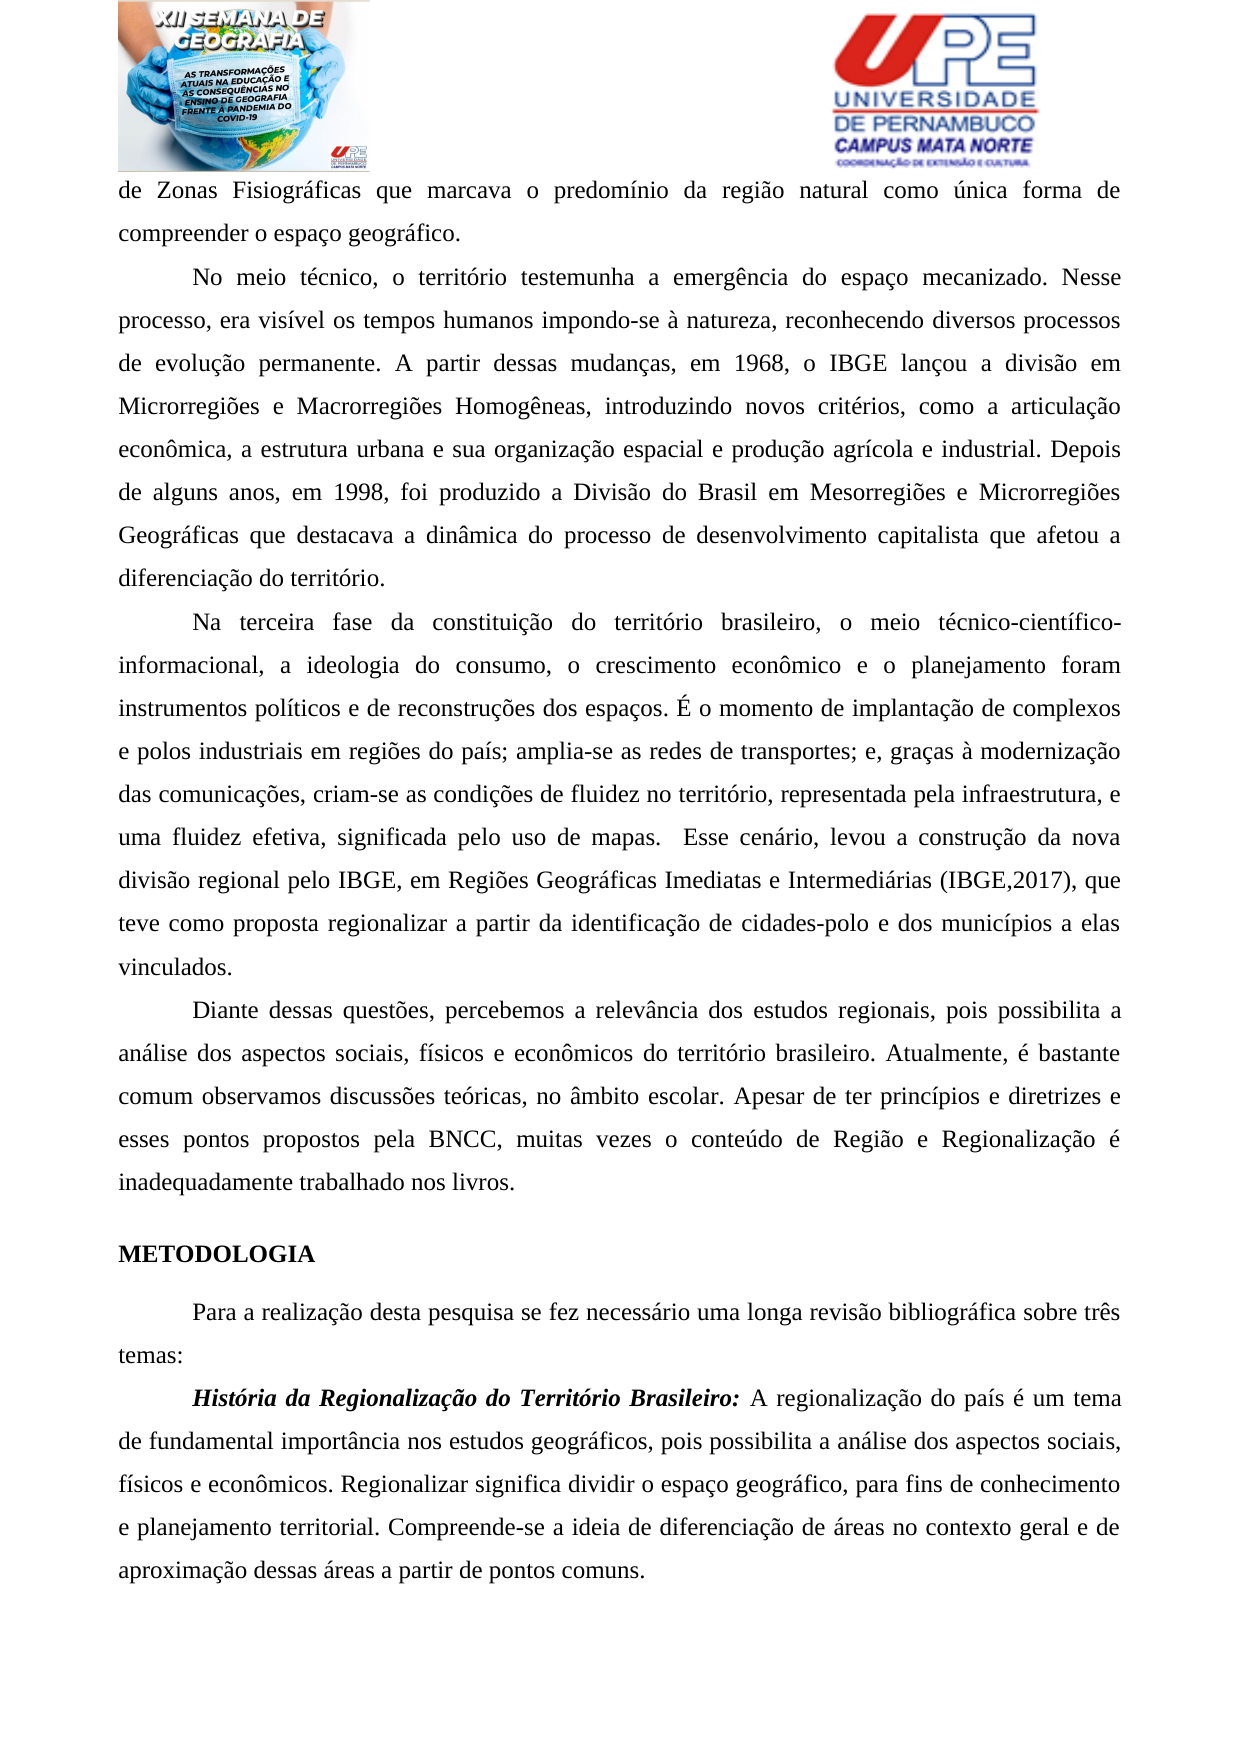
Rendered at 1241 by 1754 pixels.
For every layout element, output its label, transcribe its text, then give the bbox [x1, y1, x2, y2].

text METODOLOGIA [118, 1239, 1122, 1268]
picture [822, 8, 1049, 172]
text No meio técnico, o território testemunha a emergência do espaço mecanizado. Nesse processo, era visível os tempos humanos impondo-se à natureza, reconhecendo diversos processos de evolução permanente. A partir dessas mudanças, em 1968, o IBGE lançou a divisão em Microrregiões e Macrorregiões Homogêneas, introduzindo novos critérios, como a articulação econômica, a estrutura urbana e sua organização espacial e produção agrícola e industrial. Depois de alguns anos, em 1998, foi produzido a Divisão do Brasil em Mesorregiões e Microrregiões Geográficas que destacava a dinâmica do processo de desenvolvimento capitalista que afetou a diferenciação do território. [118, 262, 1122, 592]
text Na terceira fase da constituição do território brasileiro, o meio técnico-científico-informacional, a ideologia do consumo, o crescimento econômico e o planejamento foram instrumentos políticos e de reconstruções dos espaços. É o momento de implantação de complexos e polos industriais em regiões do país; amplia-se as redes de transportes; e, graças à modernização das comunicações, criam-se as condições de fluidez no território, representada pela infraestrutura, e uma fluidez efetiva, significada pelo uso de mapas. Esse cenário, levou a construção da nova divisão regional pelo IBGE, em Regiões Geográficas Imediatas e Intermediárias (IBGE,2017), que teve como proposta regionalizar a partir da identificação de cidades-polo e dos municípios a elas vinculados. [118, 607, 1122, 980]
text História da Regionalização do Território Brasileiro: A regionalização do país é um tema de fundamental importância nos estudos geográficos, pois possibilita a análise dos aspectos sociais, físicos e econômicos. Regionalizar significa dividir o espaço geográfico, para fins de conhecimento e planejamento territorial. Compreende-se a ideia de diferenciação de áreas no contexto geral e de aproximação dessas áreas a partir de pontos comuns. [118, 1383, 1122, 1584]
text Para a realização desta pesquisa se fez necessário uma longa revisão bibliográfica sobre três temas: [118, 1297, 1122, 1368]
picture [118, 0, 370, 172]
text Diante dessas questões, percebemos a relevância dos estudos regionais, pois possibilita a análise dos aspectos sociais, físicos e econômicos do território brasileiro. Atualmente, é bastante comum observamos discussões teóricas, no âmbito escolar. Apesar de ter princípios e diretrizes e esses pontos propostos pela BNCC, muitas vezes o conteúdo de Região e Regionalização é inadequadamente trabalhado nos livros. [118, 995, 1122, 1196]
